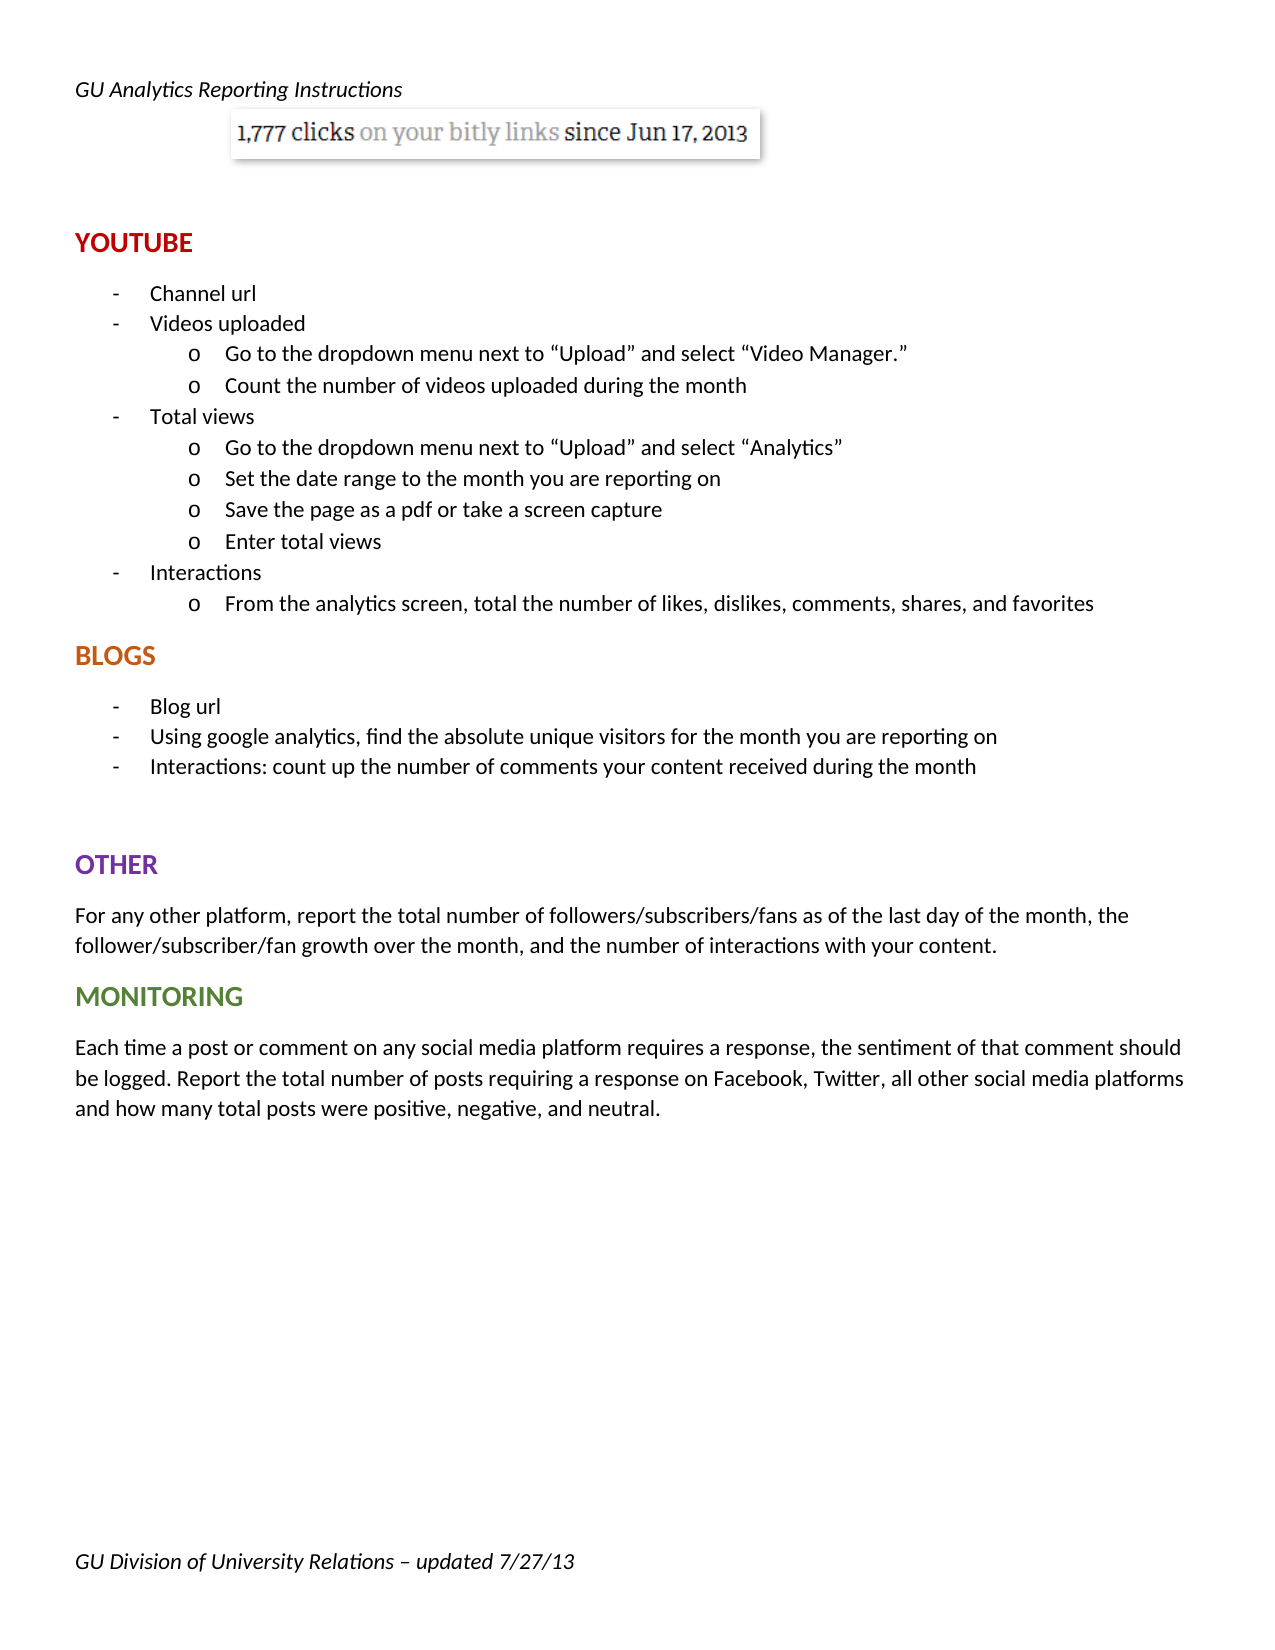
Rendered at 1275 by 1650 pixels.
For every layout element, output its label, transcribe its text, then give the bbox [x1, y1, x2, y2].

text MONITORING [75, 978, 1200, 1014]
list Go to the dropdown menu next to “Upload” and select “Analytics” [187, 433, 1200, 462]
list Go to the dropdown menu next to “Upload” and select “Video Manager.” [187, 339, 1200, 369]
list Videos uploaded [112, 309, 1200, 337]
list Blog url [112, 692, 1200, 720]
list Interactions [112, 558, 1200, 587]
list Total views [112, 402, 1200, 431]
list Channel url [112, 279, 1200, 307]
list From the analytics screen, total the number of likes, dislikes, comments, shares, and favorites [187, 589, 1200, 618]
text OTHER [75, 846, 1200, 882]
list Count the number of videos uploaded during the month [187, 371, 1200, 400]
text Each time a post or comment on any social media platform requires a response, the sentiment of that comment should be logged. Report the total number of posts requiring a response on Facebook, Twitter, all other social media platforms and how many total posts were positive, negative, and neutral. [75, 1033, 1200, 1122]
text YOUTUBE [75, 224, 1200, 260]
text BLOGS [75, 637, 1200, 672]
list Save the page as a pdf or take a screen capture [187, 496, 1200, 525]
list Set the date range to the month you are reporting on [187, 464, 1200, 493]
picture [231, 109, 760, 159]
list Using google analytics, find the absolute unique visitors for the month you are reporting on [112, 722, 1200, 750]
list Enter total views [187, 527, 1200, 556]
list Interactions: count up the number of comments your content received during the month [112, 752, 1200, 780]
text For any other platform, report the total number of followers/subscribers/fans as of the last day of the month, the follower/subscriber/fan growth over the month, and the number of interactions with your content. [75, 901, 1200, 959]
